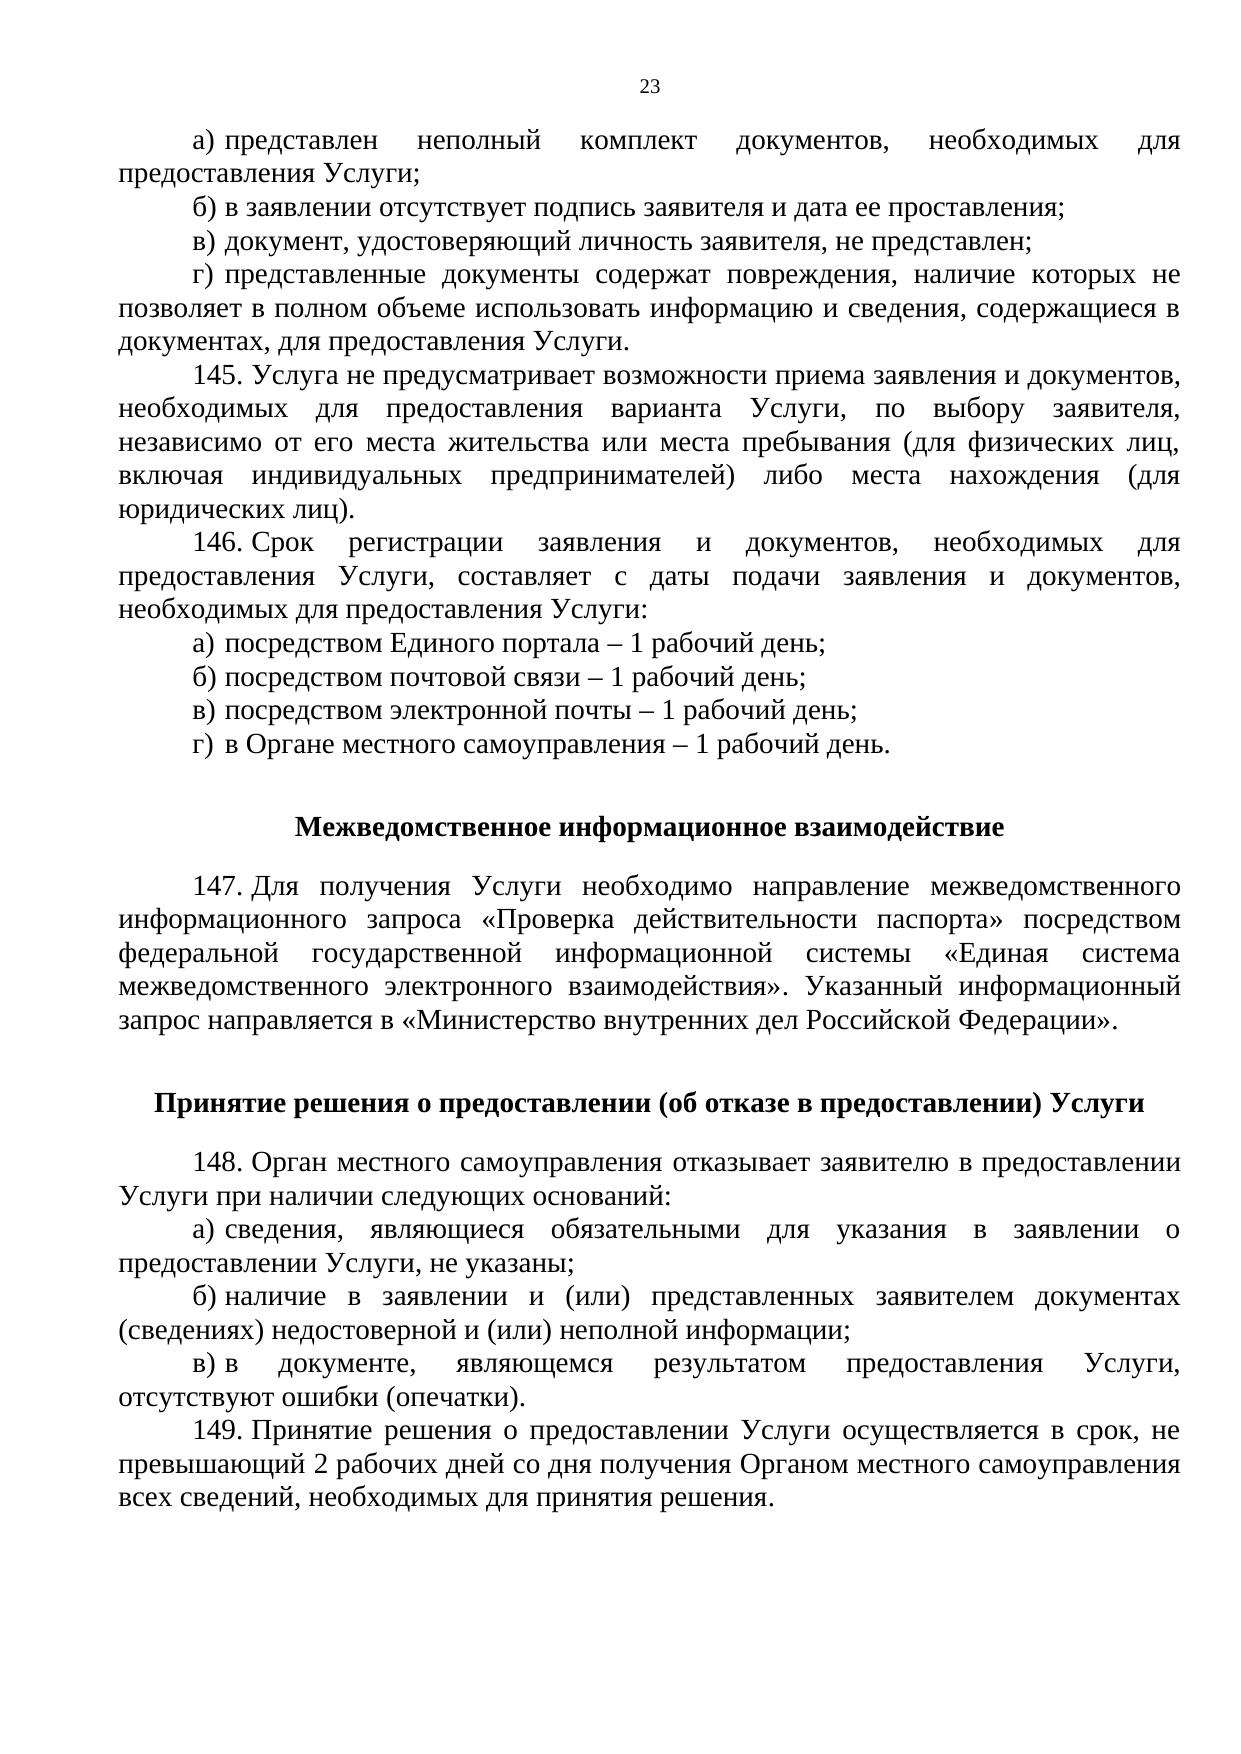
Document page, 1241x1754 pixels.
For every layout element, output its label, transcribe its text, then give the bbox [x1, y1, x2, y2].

list посредством электронной почты – 1 рабочий день; [118, 692, 1181, 726]
list в Органе местного самоуправления – 1 рабочий день. [118, 726, 1181, 759]
list представленные документы содержат повреждения, наличие которых не позволяет в полном объеме использовать информацию и сведения, содержащиеся в документах, для предоставления Услуги. [118, 256, 1181, 357]
text Принятие решения о предоставлении (об отказе в предоставлении) Услуги [118, 1086, 1181, 1119]
list Для получения Услуги необходимо направление межведомственного информационного запроса «Проверка действительности паспорта» посредством федеральной государственной информационной системы «Единая система межведомственного электронного взаимодействия». Указанный информационный запрос направляется в «Министерство внутренних дел Российской Федерации». [118, 868, 1181, 1036]
list в заявлении отсутствует подпись заявителя и дата ее проставления; [118, 189, 1181, 223]
text Межведомственное информационное взаимодействие [118, 809, 1181, 843]
list Срок регистрации заявления и документов, необходимых для предоставления Услуги, составляет с даты подачи заявления и документов, необходимых для предоставления Услуги: [118, 524, 1181, 625]
list в документе, являющемся результатом предоставления Услуги, отсутствуют ошибки (опечатки). [118, 1345, 1181, 1412]
list сведения, являющиеся обязательными для указания в заявлении о предоставлении Услуги, не указаны; [118, 1211, 1181, 1278]
list представлен неполный комплект документов, необходимых для предоставления Услуги; [118, 122, 1181, 189]
list Орган местного самоуправления отказывает заявителю в предоставлении Услуги при наличии следующих оснований: [118, 1144, 1181, 1211]
list посредством почтовой связи – 1 рабочий день; [118, 659, 1181, 692]
list Услуга не предусматривает возможности приема заявления и документов, необходимых для предоставления варианта Услуги, по выбору заявителя, независимо от его места жительства или места пребывания (для физических лиц, включая индивидуальных предпринимателей) либо места нахождения (для юридических лиц). [118, 357, 1181, 524]
list наличие в заявлении и (или) представленных заявителем документах (сведениях) недостоверной и (или) неполной информации; [118, 1278, 1181, 1345]
list Принятие решения о предоставлении Услуги осуществляется в срок, не превышающий 2 рабочих дней со дня получения Органом местного самоуправления всех сведений, необходимых для принятия решения. [118, 1412, 1181, 1513]
list документ, удостоверяющий личность заявителя, не представлен; [118, 223, 1181, 256]
list посредством Единого портала – 1 рабочий день; [118, 625, 1181, 659]
